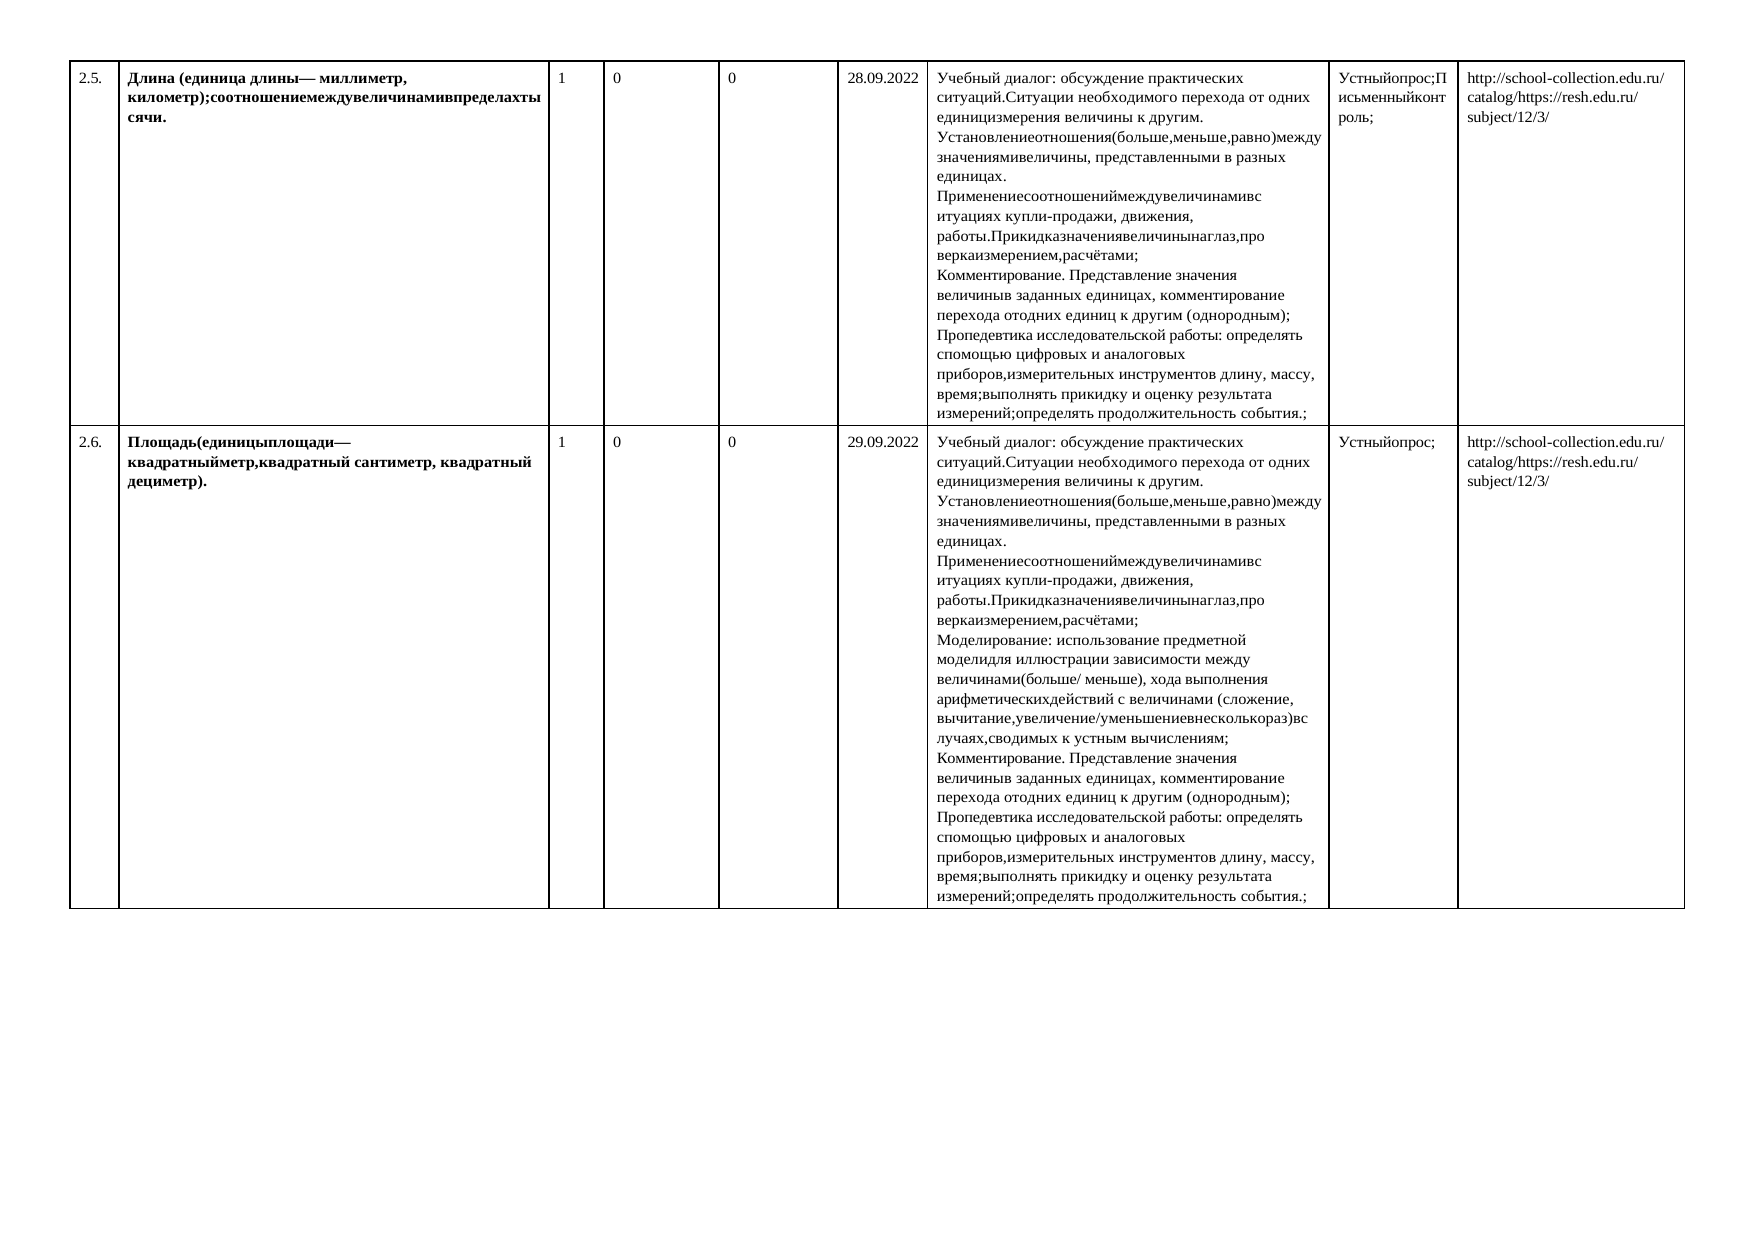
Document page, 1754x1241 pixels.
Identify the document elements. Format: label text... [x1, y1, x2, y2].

table_cell Площадь(единицыплощади—квадратныйметр,квадратный сантиметр, квадратный дециметр). [120, 426, 548, 907]
table_cell Устныйопрос; [1330, 426, 1457, 907]
table_header Длина (единица длины— миллиметр, километр);соотношениемеждувеличинамивпределахтысячи. [120, 62, 548, 425]
table_header Устныйопрос;Письменныйконтроль; [1330, 62, 1457, 425]
table_cell 0 [605, 426, 718, 907]
table_cell 2.6. [71, 426, 118, 907]
table_header 1 [550, 62, 603, 425]
table_header http://school-collection.edu.ru/catalog/https://resh.edu.ru/subject/12/3/ [1459, 62, 1684, 425]
table_header Учебный диалог: обсуждение практических ситуаций.Ситуации необходимого перехода от одних единицизмерения величины к другим. Установлениеотношения(больше,меньше,равно)междузначениямивеличины, представленными в разных единицах. Применениесоотношениймеждувеличинамивситуациях купли-продажи, движения, работы.Прикидказначениявеличинынаглаз,проверкаизмерением,расчётами; Комментирование. Представление значения величиныв заданных единицах, комментирование перехода отодних единиц к другим (однородным); Пропедевтика исследовательской работы: определять спомощью цифровых и аналоговых приборов,измерительных инструментов длину, массу, время;выполнять прикидку и оценку результата измерений;определять продолжительность события.; [928, 62, 1328, 425]
table_header 2.5. [71, 62, 118, 425]
table_cell 29.09.2022 [839, 426, 927, 907]
table_header 0 [720, 62, 837, 425]
table_header 28.09.2022 [839, 62, 927, 425]
table_cell 1 [550, 426, 603, 907]
table_cell 0 [720, 426, 837, 907]
table_header 0 [605, 62, 718, 425]
table_cell http://school-collection.edu.ru/catalog/https://resh.edu.ru/subject/12/3/ [1459, 426, 1684, 907]
table_cell Учебный диалог: обсуждение практических ситуаций.Ситуации необходимого перехода от одних единицизмерения величины к другим. Установлениеотношения(больше,меньше,равно)междузначениямивеличины, представленными в разных единицах. Применениесоотношениймеждувеличинамивситуациях купли-продажи, движения, работы.Прикидказначениявеличинынаглаз,проверкаизмерением,расчётами; Моделирование: использование предметной моделидля иллюстрации зависимости между величинами(больше/ меньше), хода выполнения арифметическихдействий с величинами (сложение, вычитание,увеличение/уменьшениевнесколькораз)вслучаях,сводимых к устным вычислениям; Комментирование. Представление значения величиныв заданных единицах, комментирование перехода отодних единиц к другим (однородным); Пропедевтика исследовательской работы: определять спомощью цифровых и аналоговых приборов,измерительных инструментов длину, массу, время;выполнять прикидку и оценку результата измерений;определять продолжительность события.; [928, 426, 1328, 907]
